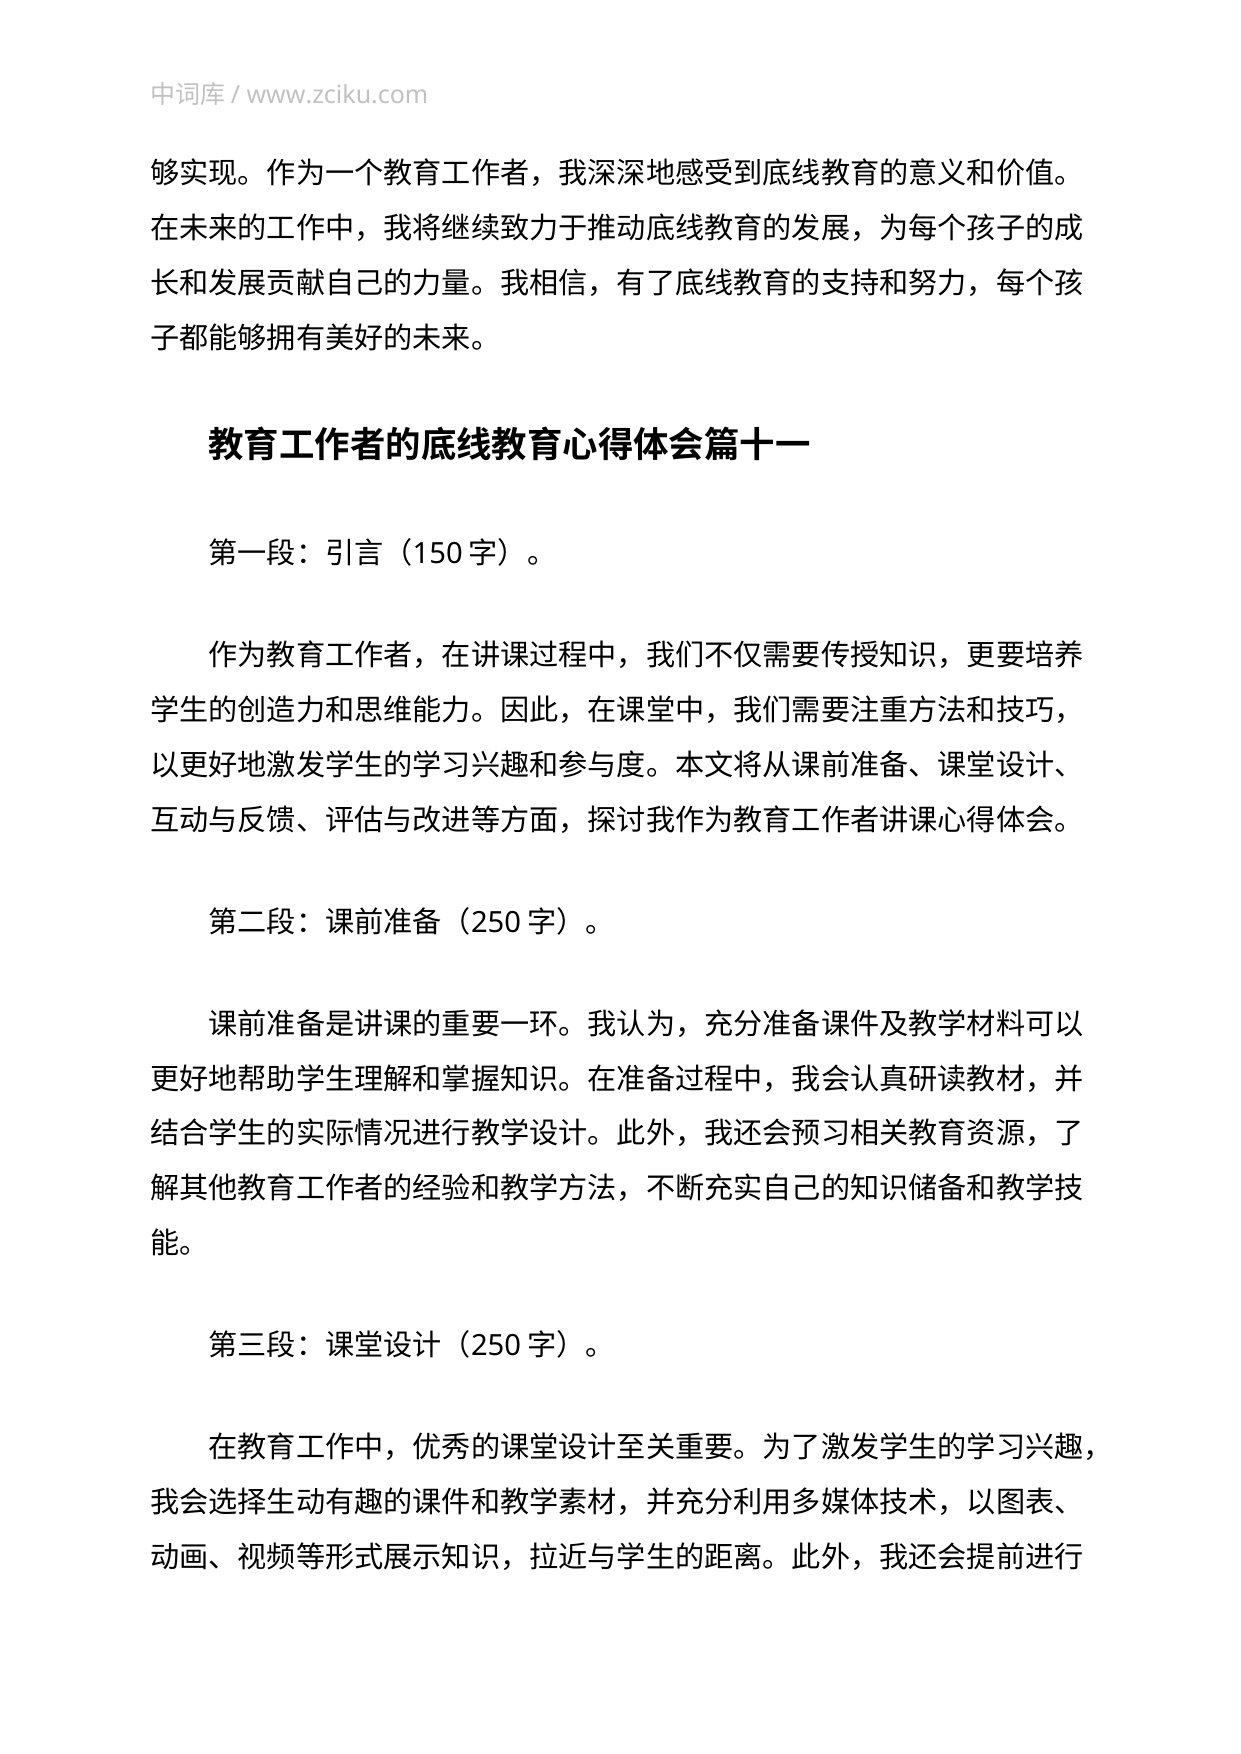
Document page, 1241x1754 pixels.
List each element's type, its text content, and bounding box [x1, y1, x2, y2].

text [150, 1424, 1090, 1576]
text 第一段：引言（150字）。 [150, 530, 1090, 572]
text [150, 150, 1090, 357]
text 教育工作者的底线教育心得体会篇十一 [150, 416, 1090, 468]
text 课前准备是讲课的重要一环。我认为，充分准备课件及教学材料可以更好地帮助学生理解和掌握知识。在准备过程中，我会认真研读教材，并结合学生的实际情况进行教学设计。此外，我还会预习相关教育资源，了解其他教育工作者的经验和教学方法，不断充实自己的知识储备和教学技能。 [150, 1000, 1090, 1262]
text 第三段：课堂设计（250字）。 [150, 1322, 1090, 1364]
text 作为教育工作者，在讲课过程中，我们不仅需要传授知识，更要培养学生的创造力和思维能力。因此，在课堂中，我们需要注重方法和技巧，以更好地激发学生的学习兴趣和参与度。本文将从课前准备、课堂设计、互动与反馈、评估与改进等方面，探讨我作为教育工作者讲课心得体会。 [150, 632, 1090, 839]
text 第二段：课前准备（250字）。 [150, 898, 1090, 941]
